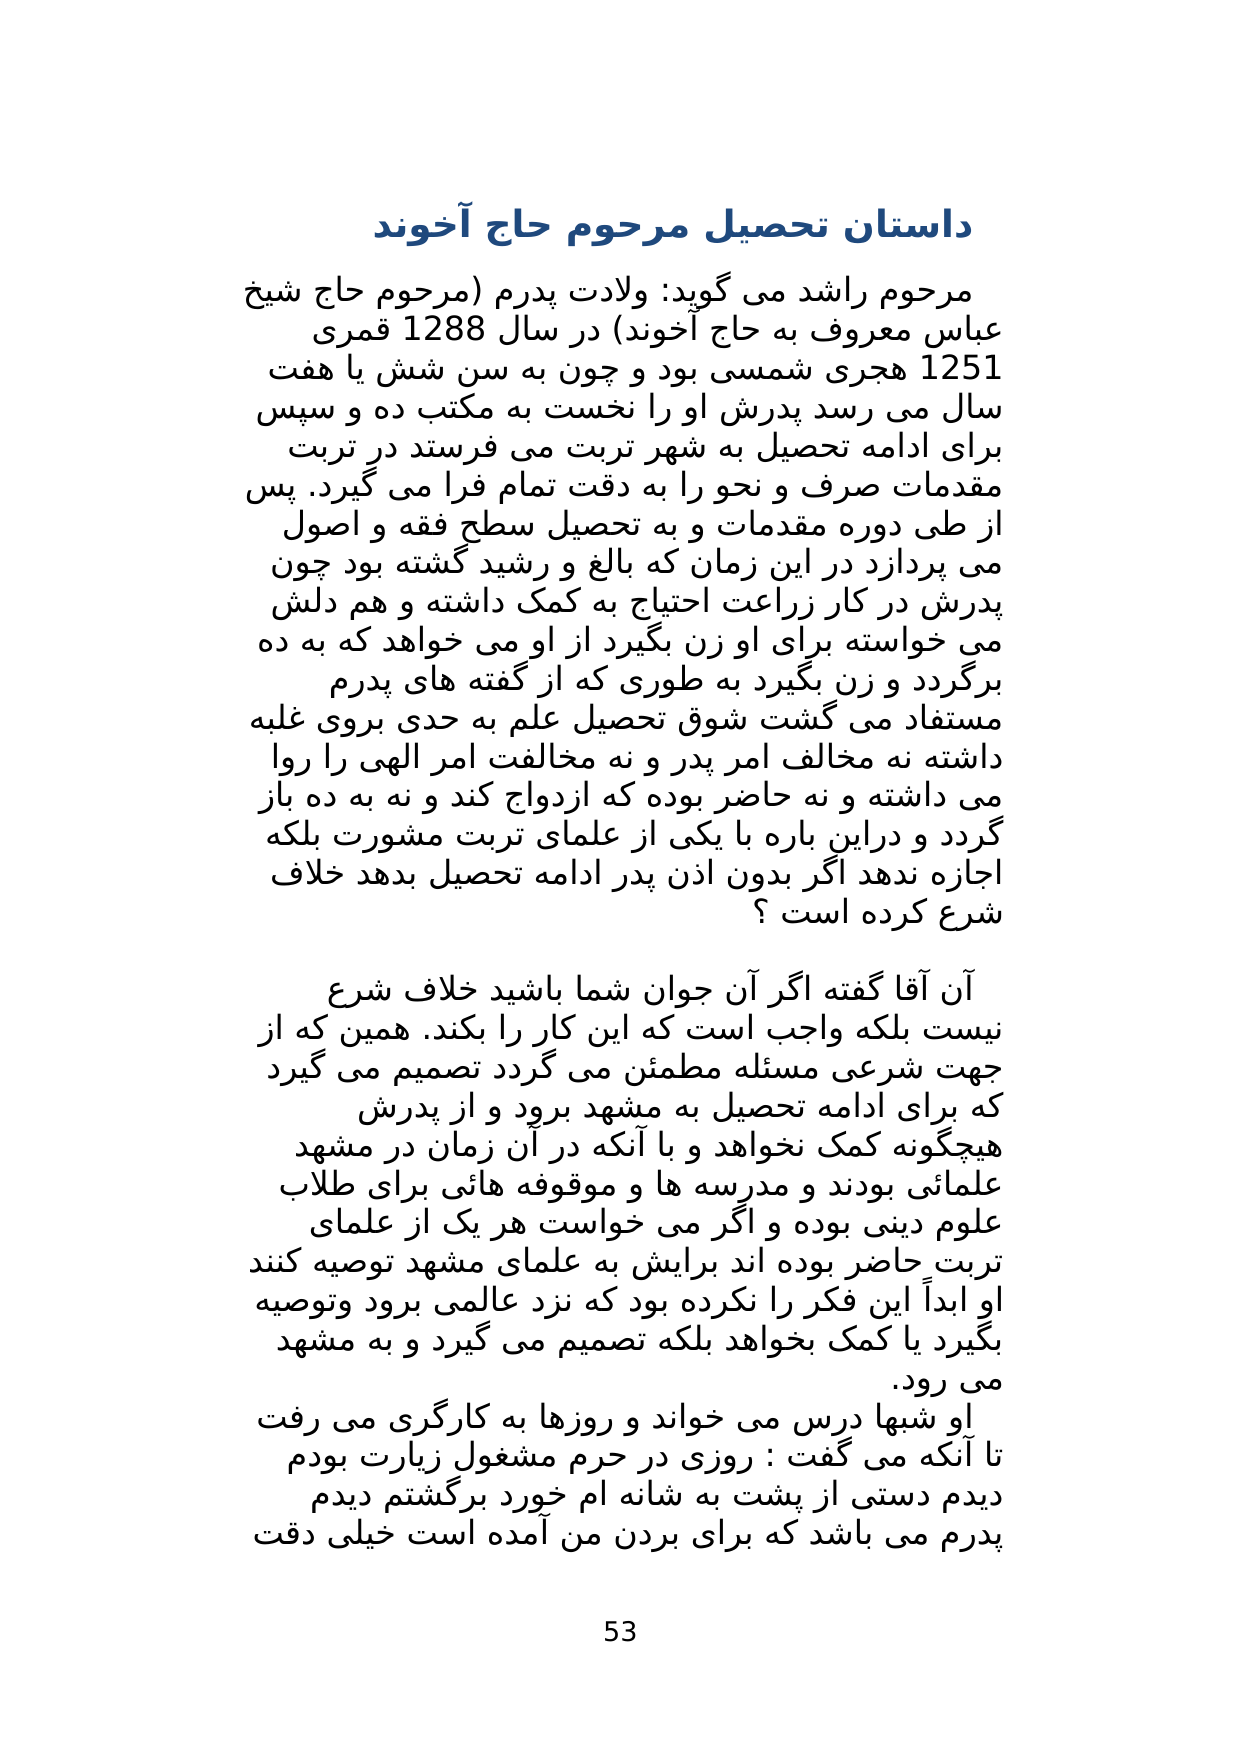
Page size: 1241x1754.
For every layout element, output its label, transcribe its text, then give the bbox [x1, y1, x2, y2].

text آن آقا گفته اگر آن جوان شما باشید خلاف شرع نیست بلکه واجب است که این کار را بکند. همین که از جهت شرعی مسئله مطمئن می گردد تصمیم می گیرد که برای ادامه تحصیل به مشهد برود و از پدرش هیچگونه کمک نخواهد و با آنکه در آن زمان در مشهد علمائی بودند و مدرسه ها و موقوفه هائی برای طلاب علوم دینی بوده و اگر می خواست هر یک از علمای تربت حاضر بوده اند برایش به علمای مشهد توصیه کنند او ابداً این فکر را نکرده بود که نزد عالمی برود وتوصیه بگیرد یا کمک بخواهد بلکه تصمیم می گیرد و به مشهد می رود. [236, 970, 1004, 1397]
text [236, 1397, 1004, 1552]
text مرحوم راشد می گوید: ولادت پدرم (مرحوم حاج شیخ عباس معروف به حاج آخوند) در سال 1288 قمری 1251 هجری شمسی بود و چون به سن شش یا هفت سال می رسد پدرش او را نخست به مکتب ده و سپس برای ادامه تحصیل به شهر تربت می فرستد در تربت مقدمات صرف و نحو را به دقت تمام فرا می گیرد. پس از طی دوره مقدمات و به تحصیل سطح فقه و اصول می پردازد در این زمان که بالغ و رشید گشته بود چون پدرش در کار زراعت احتیاج به کمک داشته و هم دلش می خواسته برای او زن بگیرد از او می خواهد که به ده برگردد و زن بگیرد به طوری که از گفته های پدرم مستفاد می گشت شوق تحصیل علم به حدی بروی غلبه داشته نه مخالف امر پدر و نه مخالفت امر الهی را روا می داشته و نه حاضر بوده که ازدواج کند و نه به ده باز گردد و دراین باره با یکی از علمای تربت مشورت بلکه اجازه ندهد اگر بدون اذن پدر ادامه تحصیل بدهد خلاف شرع کرده است ؟ [236, 271, 1004, 931]
subtitle داستان تحصیل مرحوم حاج آخوند [236, 202, 1004, 246]
